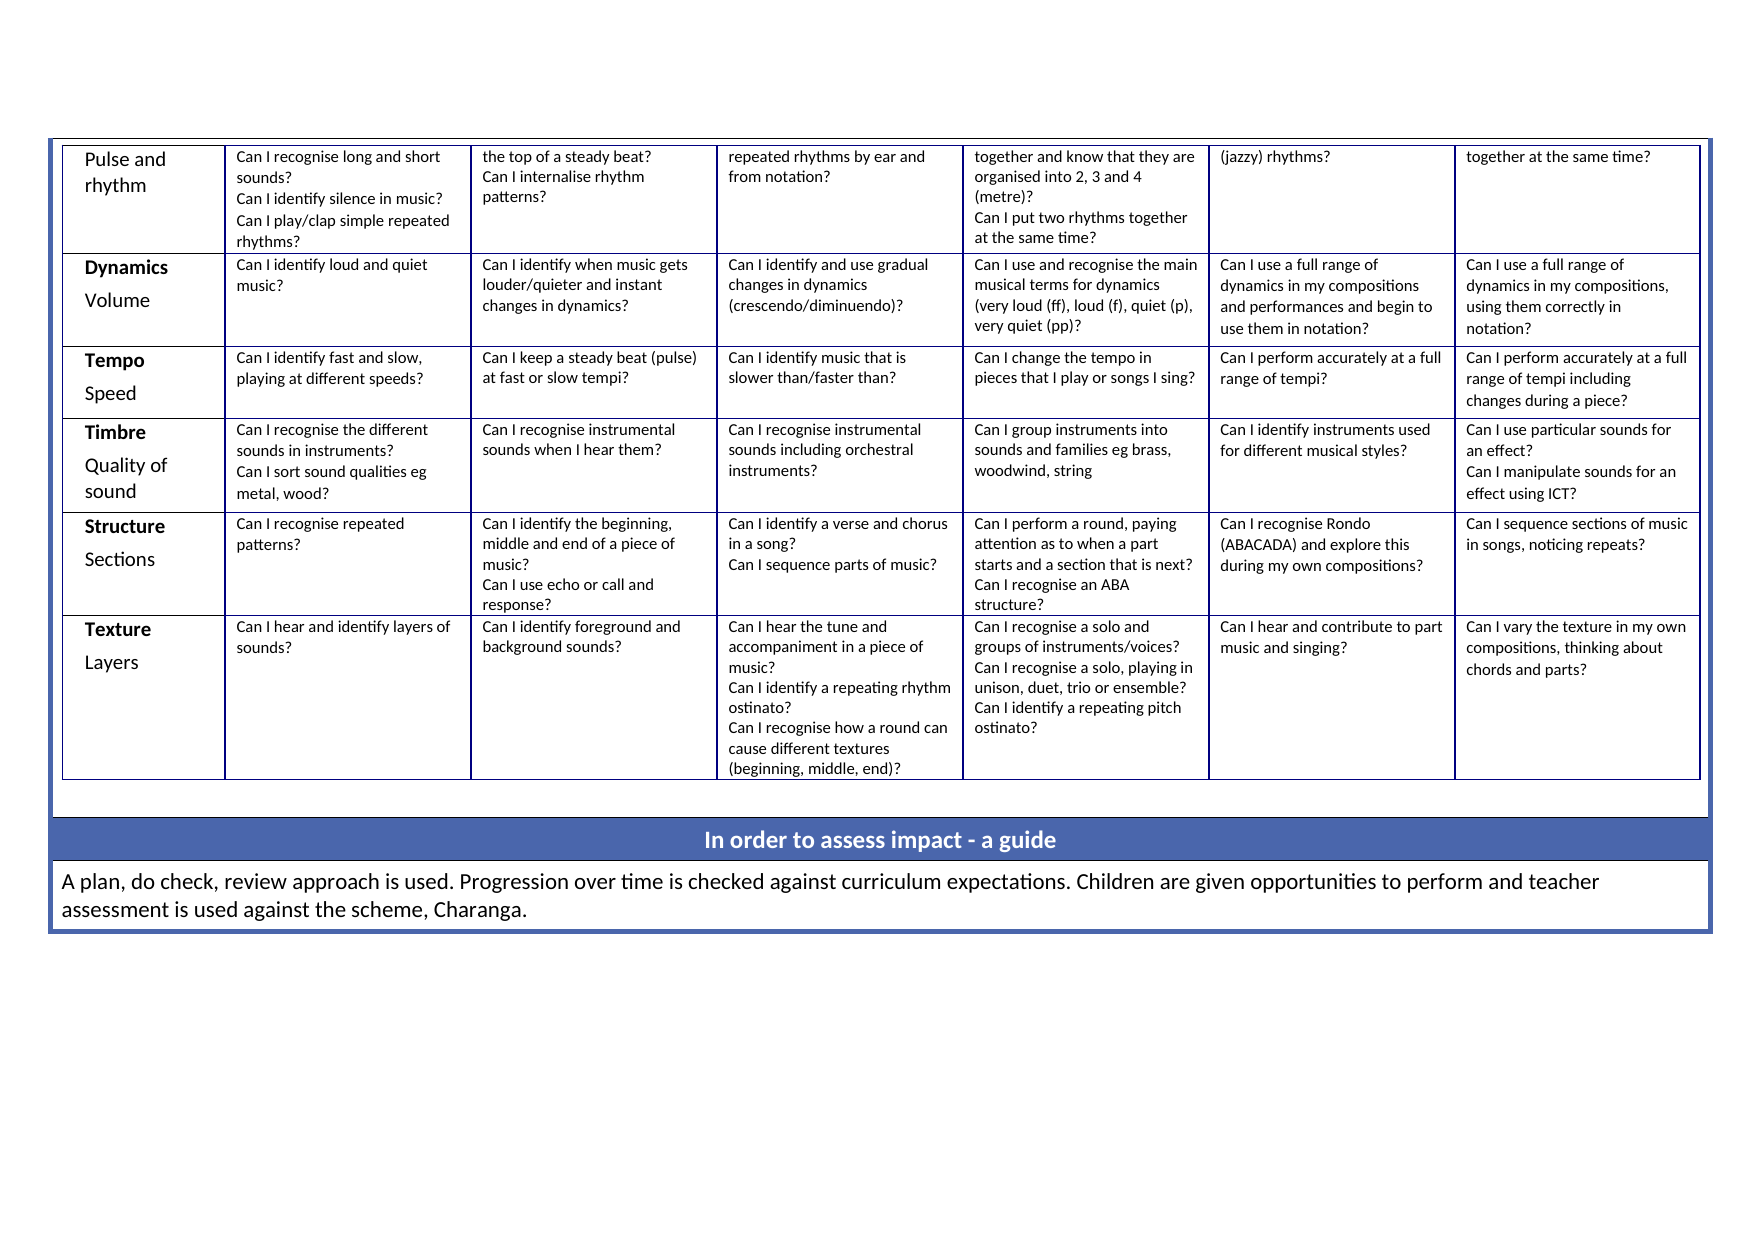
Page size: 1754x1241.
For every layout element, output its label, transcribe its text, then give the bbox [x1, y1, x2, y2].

table_cell [53, 139, 1708, 817]
table_cell A plan, do check, review approach is used. Progression over time is checked against curriculum expectations. Children are given opportunities to perform and teacher assessment is used against the scheme, Charanga. [53, 861, 1708, 929]
table_cell In order to assess impact - a guide [53, 818, 1708, 860]
